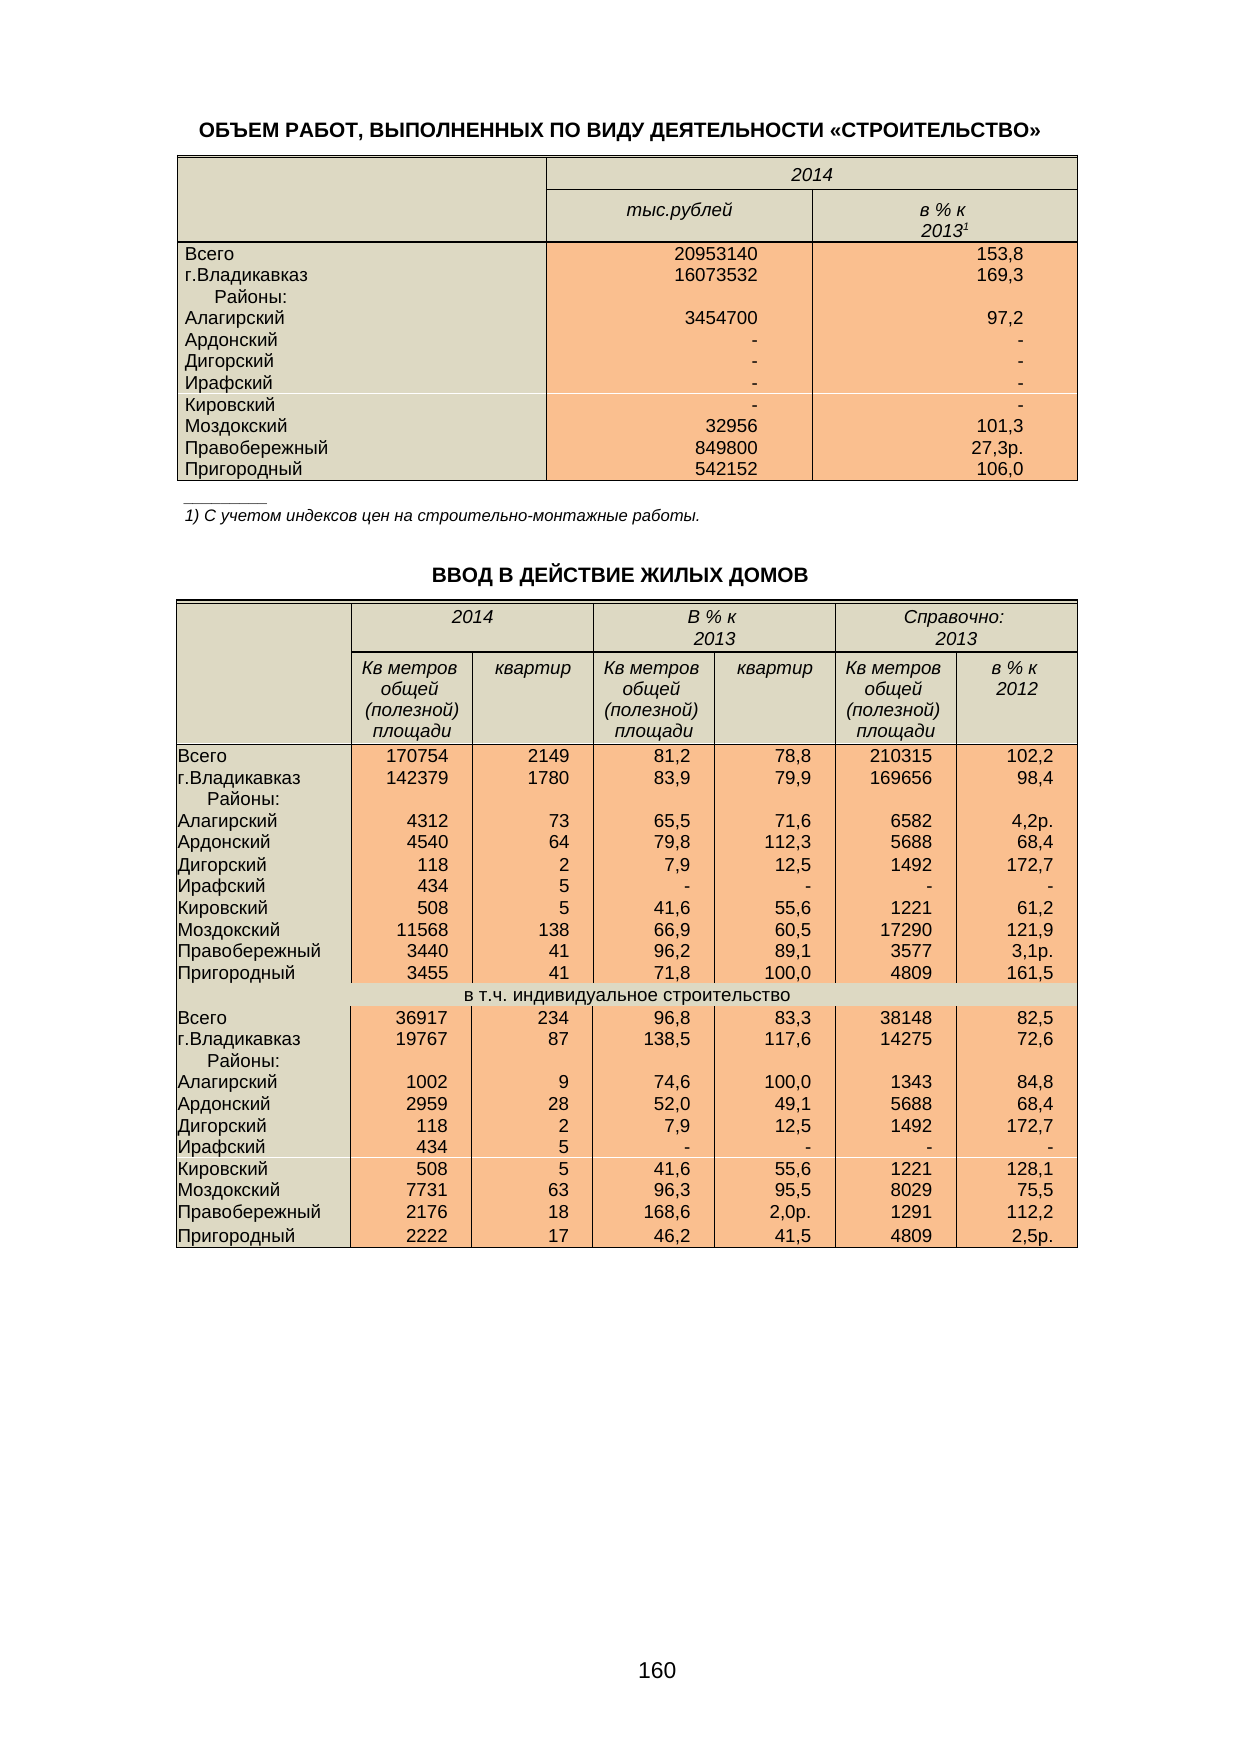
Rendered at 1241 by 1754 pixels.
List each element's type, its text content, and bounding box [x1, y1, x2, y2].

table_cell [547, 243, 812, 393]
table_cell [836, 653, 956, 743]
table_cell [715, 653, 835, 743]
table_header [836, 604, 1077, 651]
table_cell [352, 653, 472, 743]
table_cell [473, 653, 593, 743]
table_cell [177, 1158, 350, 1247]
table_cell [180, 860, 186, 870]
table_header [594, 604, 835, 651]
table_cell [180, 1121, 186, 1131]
subtitle ОБЪЕМ РАБОТ, ВЫПОЛНЕННЫХ ПО ВИДУ ДЕЯТЕЛЬНОСТИ «СТРОИТЕЛЬСТВО» [177, 118, 1063, 142]
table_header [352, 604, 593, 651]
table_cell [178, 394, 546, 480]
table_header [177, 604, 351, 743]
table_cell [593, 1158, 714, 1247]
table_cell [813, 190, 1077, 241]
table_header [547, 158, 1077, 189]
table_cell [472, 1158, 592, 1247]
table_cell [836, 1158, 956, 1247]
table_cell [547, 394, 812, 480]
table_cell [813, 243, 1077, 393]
subtitle ВВОД В ДЕЙСТВИЕ ЖИЛЫХ ДОМОВ [177, 563, 1063, 587]
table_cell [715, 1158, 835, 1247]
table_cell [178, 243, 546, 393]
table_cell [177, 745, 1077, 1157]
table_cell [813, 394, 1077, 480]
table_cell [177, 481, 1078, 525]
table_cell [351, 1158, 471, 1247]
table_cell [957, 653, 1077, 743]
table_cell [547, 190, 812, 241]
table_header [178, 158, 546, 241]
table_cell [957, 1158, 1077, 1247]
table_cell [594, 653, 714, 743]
